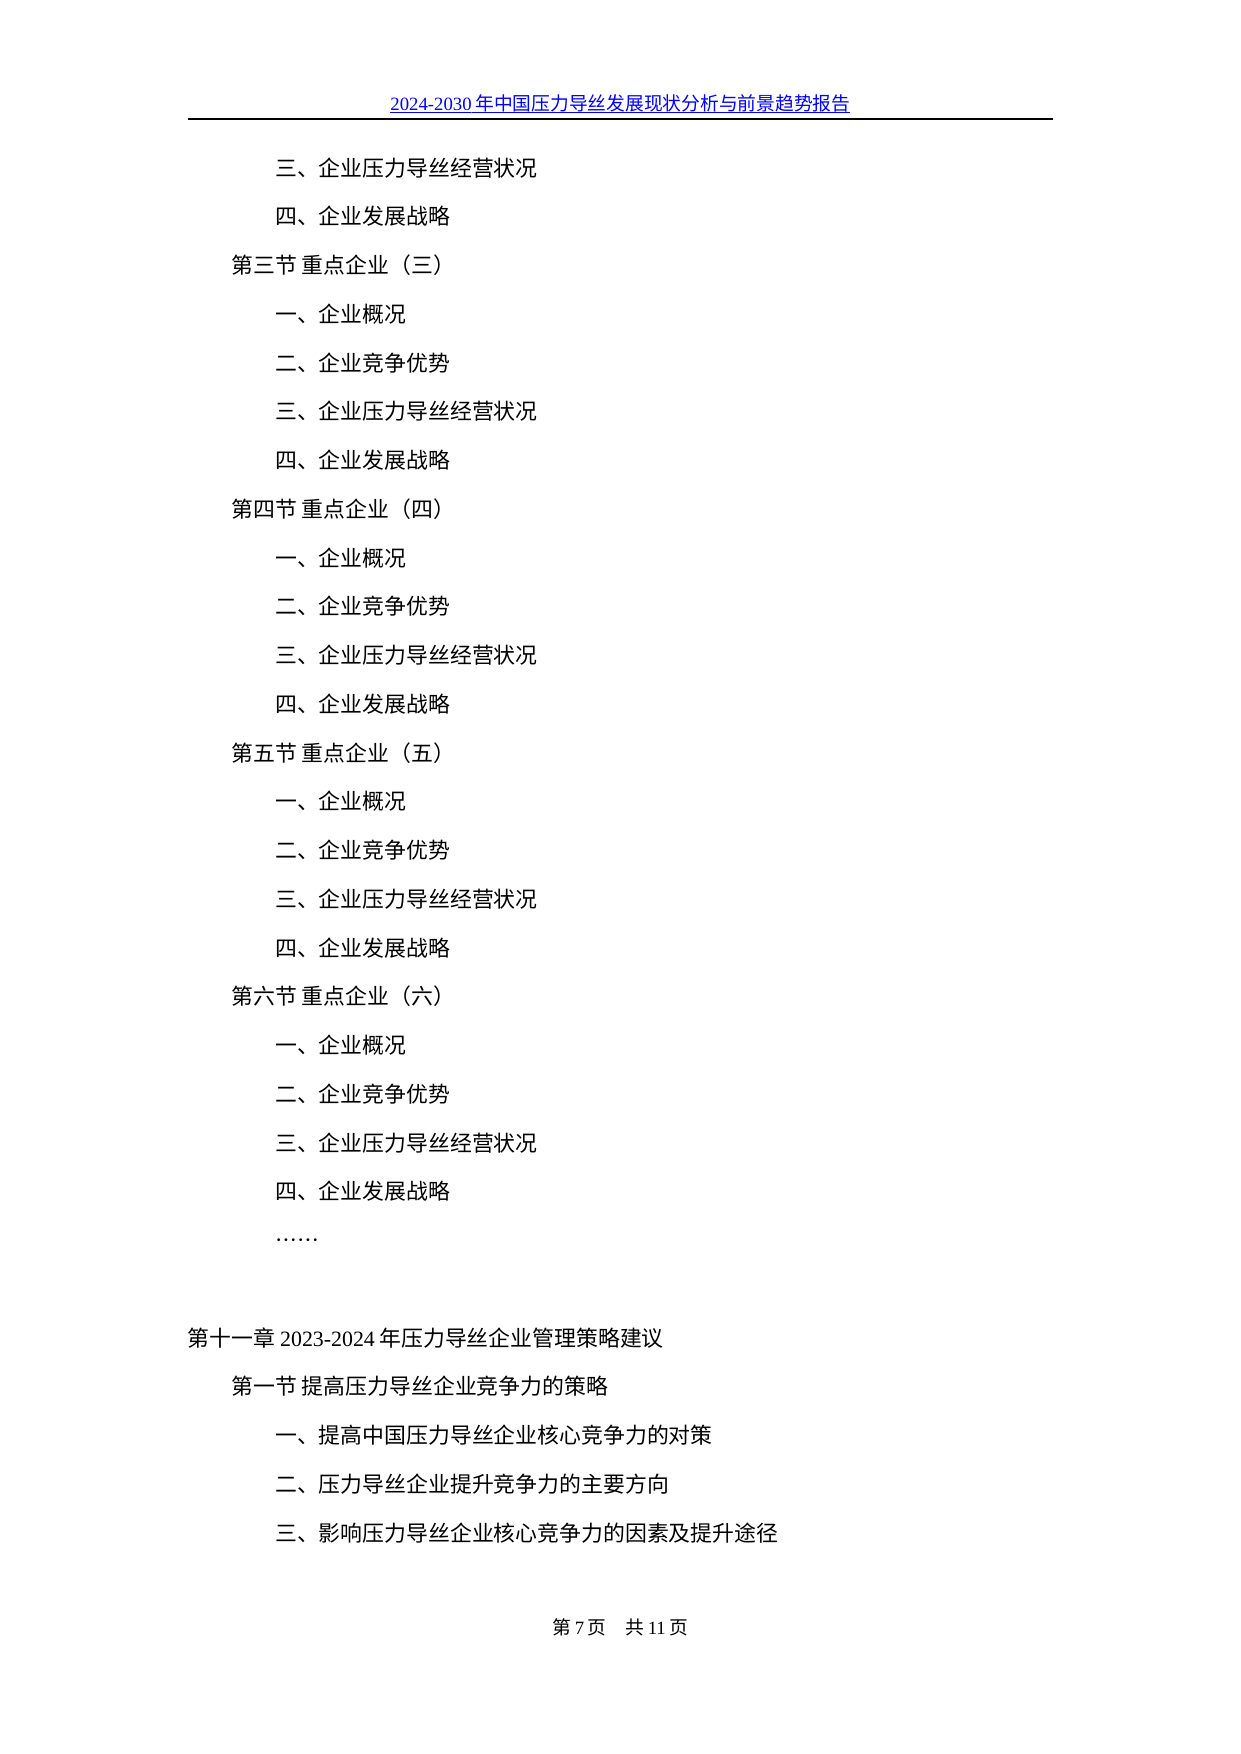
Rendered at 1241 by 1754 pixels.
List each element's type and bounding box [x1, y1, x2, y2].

text [187, 150, 1053, 1548]
